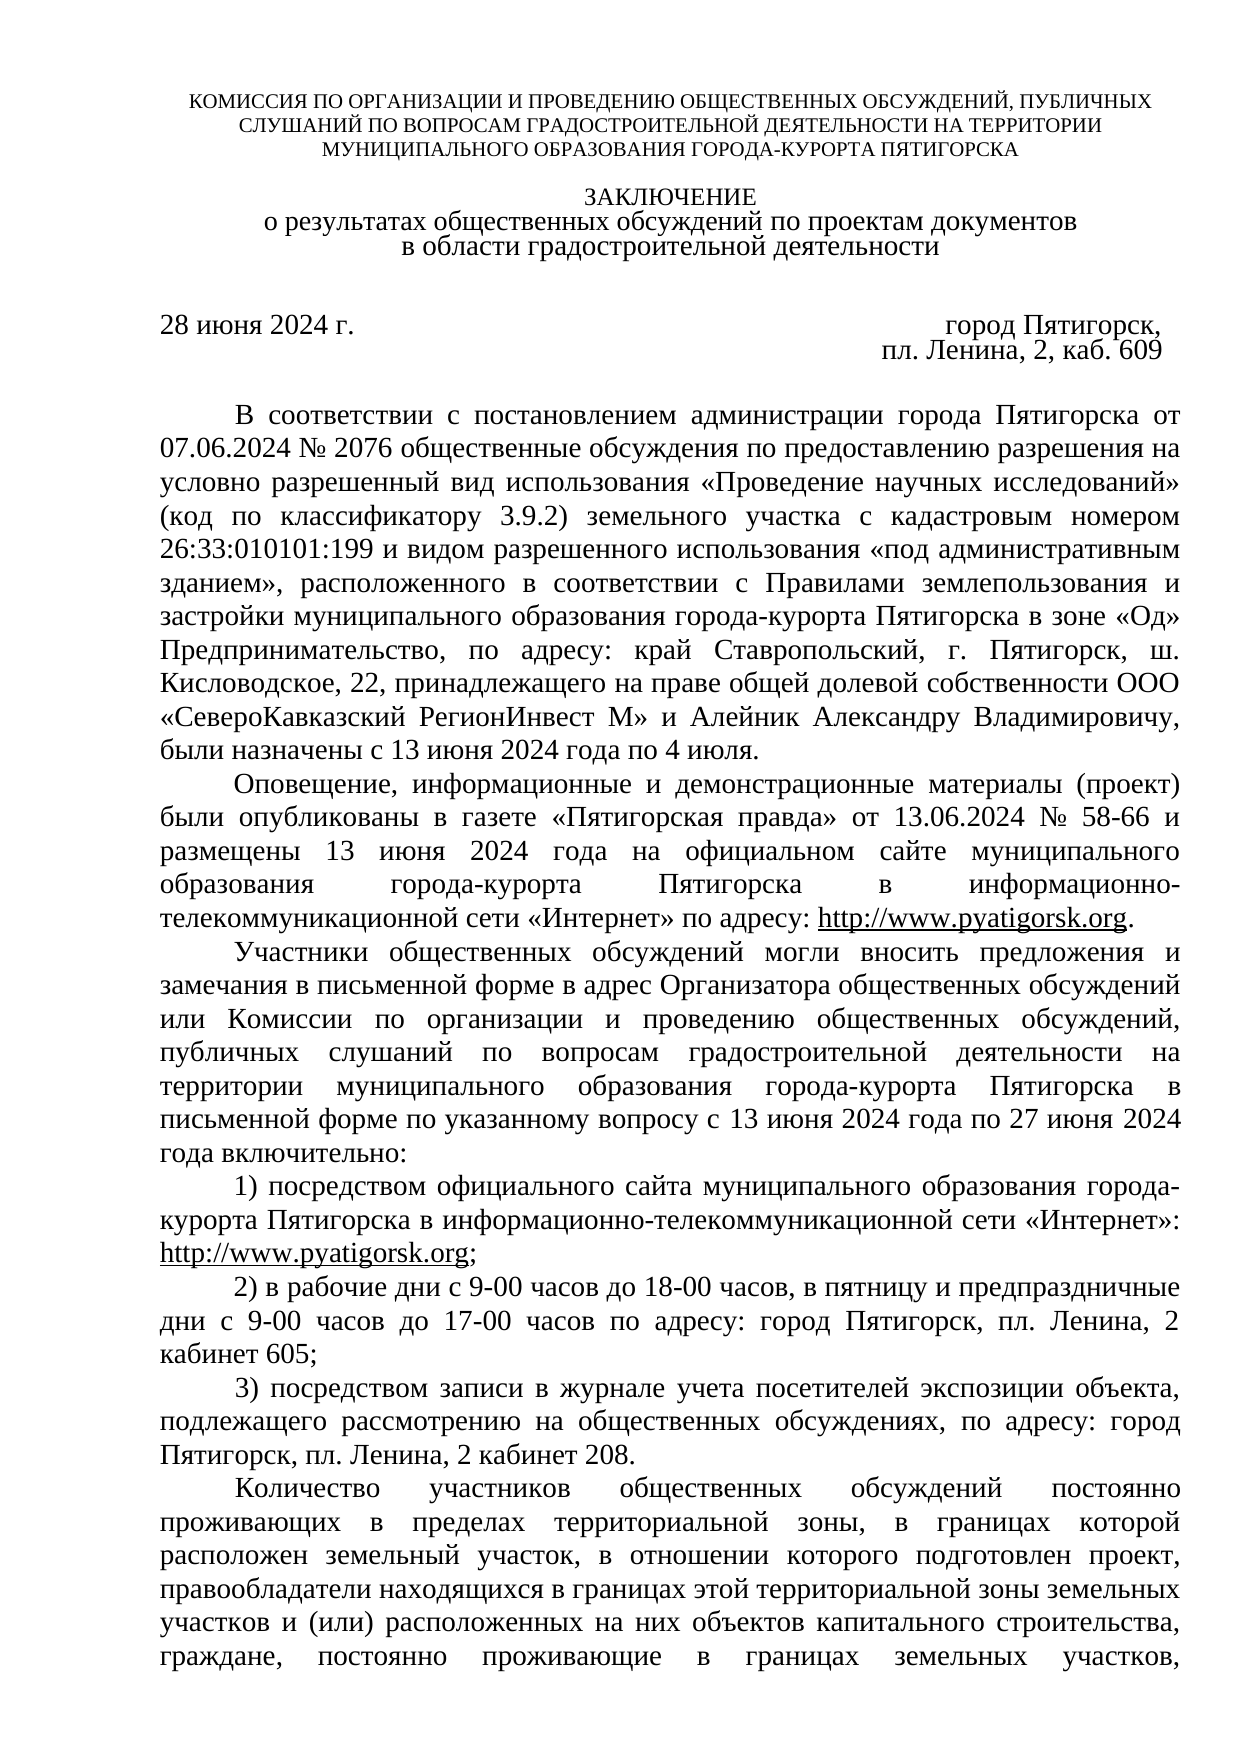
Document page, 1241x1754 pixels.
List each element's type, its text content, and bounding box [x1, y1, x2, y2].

text ЗАКЛЮЧЕНИЕ [159, 186, 1181, 211]
text В соответствии с постановлением администрации города Пятигорска от 07.06.2024 № 2076 общественные обсуждения по предоставлению разрешения на условно разрешенный вид использования «Проведение научных исследований» (код по классификатору 3.9.2) земельного участка с кадастровым номером 26:33:010101:199 и видом разрешенного использования «под административным зданием», расположенного в соответствии с Правилами землепользования и застройки муниципального образования города-курорта Пятигорска в зоне «Од» Предпринимательство, по адресу: край Ставропольский, г. Пятигорск, ш. Кисловодское, 22, принадлежащего на праве общей долевой собственности ООО «СевероКавказский РегионИнвест М» и Алейник Александру Владимировичу, были назначены с 13 июня 2024 года по 4 июля. [159, 397, 1181, 766]
text 1) посредством официального сайта муниципального образования города-курорта Пятигорска в информационно-телекоммуникационной сети «Интернет»: http://www.pyatigorsk.org; [159, 1168, 1181, 1269]
text Оповещение, информационные и демонстрационные материалы (проект) были опубликованы в газете «Пятигорская правда» от 13.06.2024 № 58-66 и размещены 13 июня 2024 года на официальном сайте муниципального образования города-курорта Пятигорска в информационно-телекоммуникационной сети «Интернет» по адресу: http://www.pyatigorsk.org. [159, 766, 1181, 934]
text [159, 1470, 1181, 1672]
text 3) посредством записи в журнале учета посетителей экспозиции объекта, подлежащего рассмотрению на общественных обсуждениях, по адресу: город Пятигорск, пл. Ленина, 2 кабинет 208. [159, 1370, 1181, 1470]
text о результатах общественных обсуждений по проектам документов [159, 211, 1181, 236]
text КОМИССИЯ ПО ОРГАНИЗАЦИИ И ПРОВЕДЕНИЮ ОБЩЕСТВЕННЫХ ОБСУЖДЕНИЙ, ПУБЛИЧНЫХ СЛУШАНИЙ ПО ВОПРОСАМ ГРАДОСТРОИТЕЛЬНОЙ ДЕЯТЕЛЬНОСТИ НА ТЕРРИТОРИИ МУНИЦИПАЛЬНОГО ОБРАЗОВАНИЯ ГОРОДА-КУРОРТА ПЯТИГОРСКА [159, 89, 1181, 161]
text Участники общественных обсуждений могли вносить предложения и замечания в письменной форме в адрес Организатора общественных обсуждений или Комиссии по организации и проведению общественных обсуждений, публичных слушаний по вопросам градостроительной деятельности на территории муниципального образования города-курорта Пятигорска в письменной форме по указанному вопросу с 13 июня 2024 года по 27 июня 2024 года включительно: [159, 934, 1181, 1168]
title 28 июня 2024 г. город Пятигорск, [159, 314, 1181, 339]
title пл. Ленина, 2, каб. 609 [159, 339, 1181, 364]
text в области градостроительной деятельности [159, 236, 1181, 261]
text 2) в рабочие дни с 9-00 часов до 18-00 часов, в пятницу и предпраздничные дни с 9-00 часов до 17-00 часов по адресу: город Пятигорск, пл. Ленина, 2 кабинет 605; [159, 1269, 1181, 1370]
